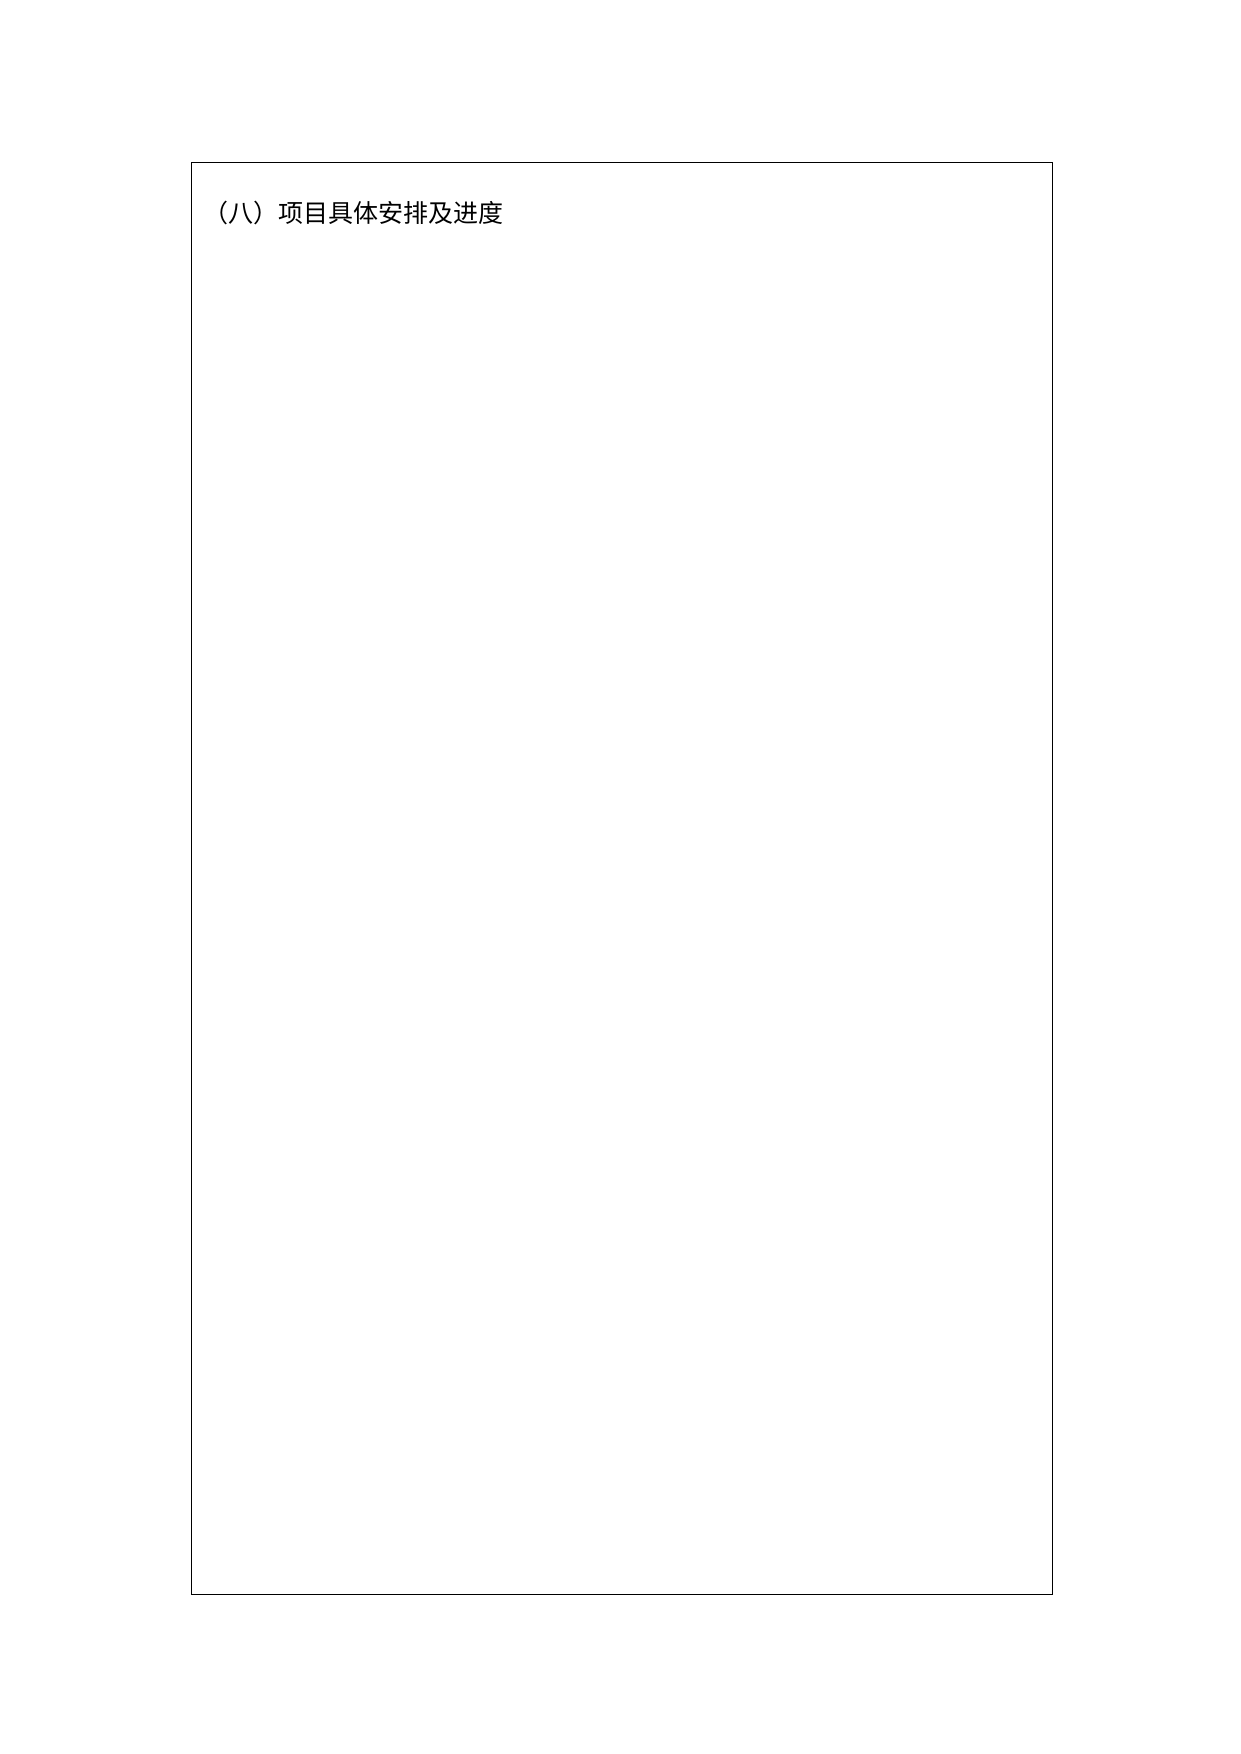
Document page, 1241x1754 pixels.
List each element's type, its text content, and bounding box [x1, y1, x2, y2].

table_cell （八）项目具体安排及进度 [192, 163, 1052, 1593]
